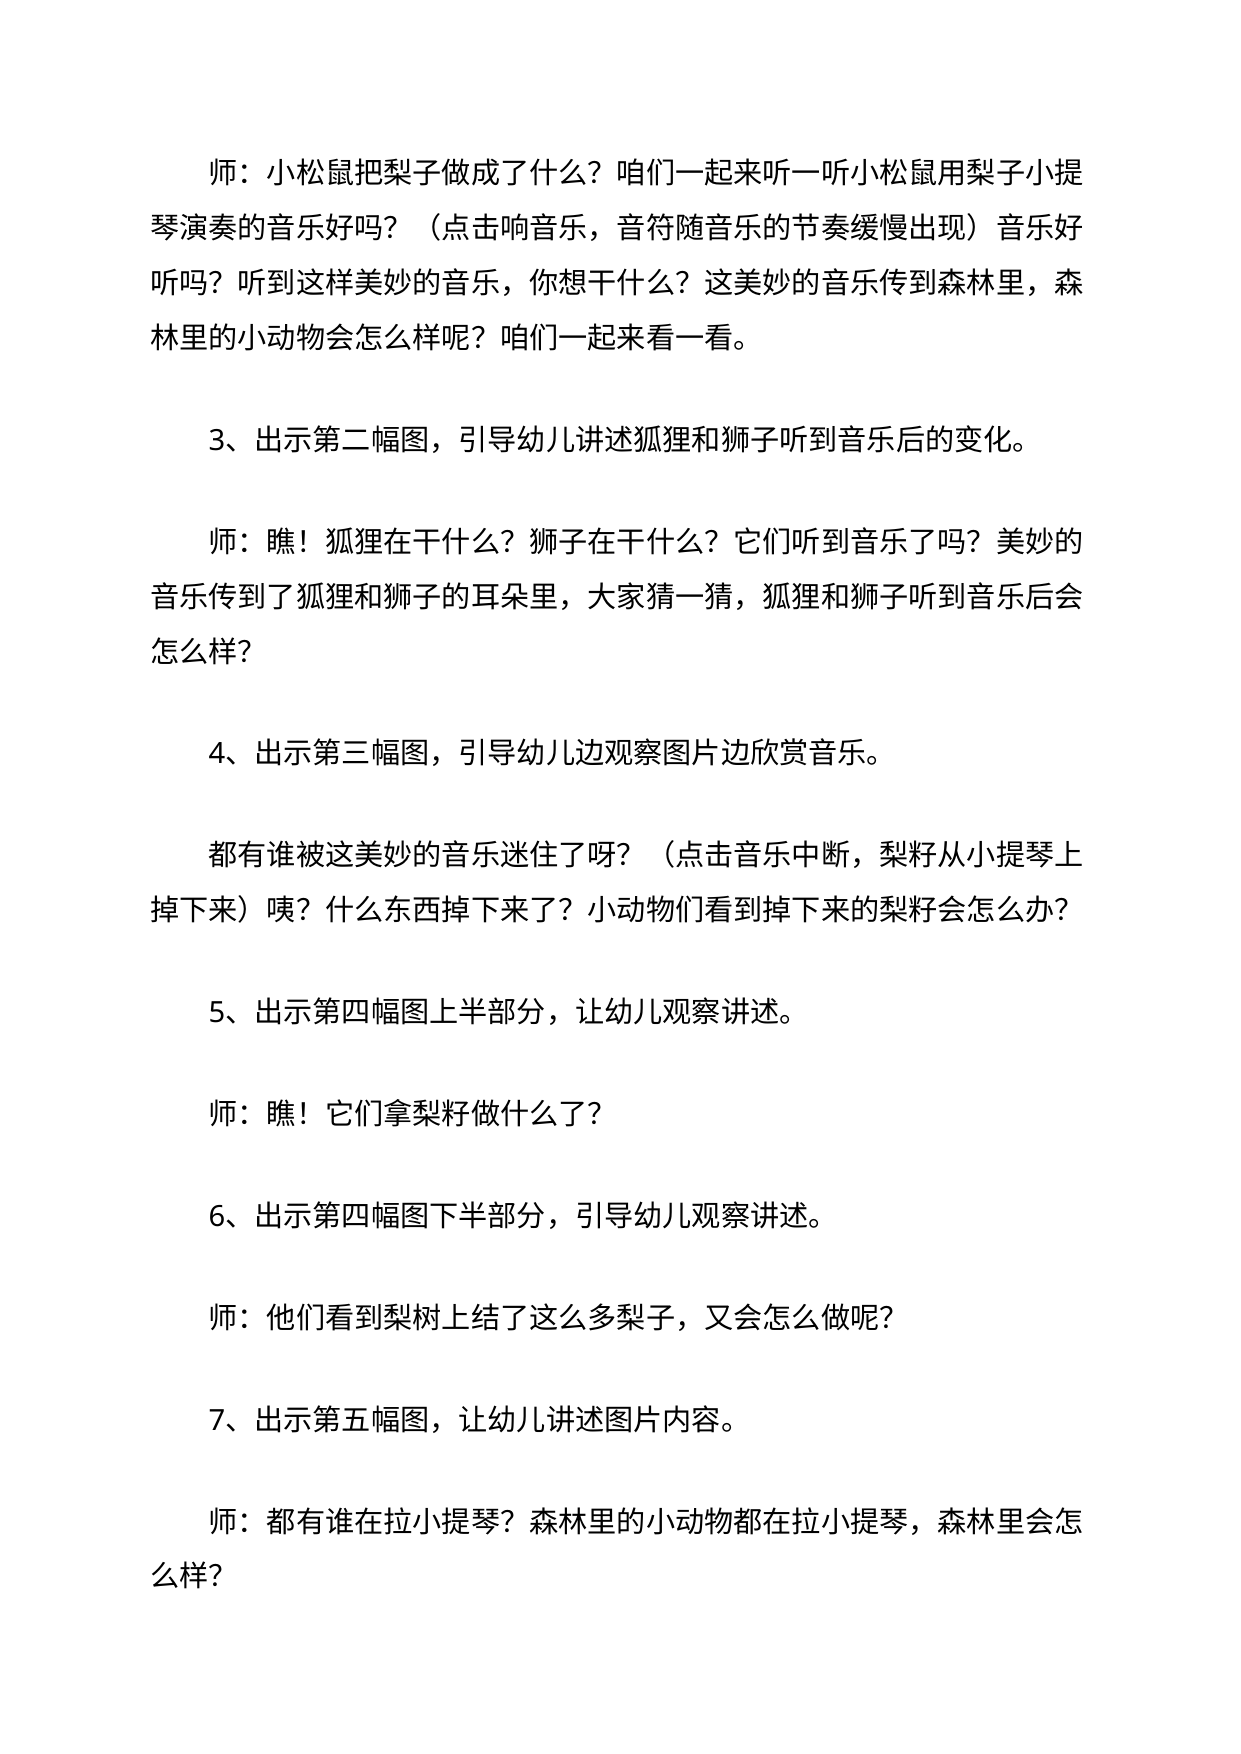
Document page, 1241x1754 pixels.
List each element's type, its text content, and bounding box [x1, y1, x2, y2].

text 师：瞧！它们拿梨籽做什么了？ [150, 1091, 1090, 1133]
text 5、出示第四幅图上半部分，让幼儿观察讲述。 [150, 989, 1090, 1031]
text 师：都有谁在拉小提琴？森林里的小动物都在拉小提琴，森林里会怎么样？ [150, 1498, 1090, 1595]
text 6、出示第四幅图下半部分，引导幼儿观察讲述。 [150, 1192, 1090, 1235]
text 都有谁被这美妙的音乐迷住了呀？（点击音乐中断，梨籽从小提琴上掉下来）咦？什么东西掉下来了？小动物们看到掉下来的梨籽会怎么办？ [150, 832, 1090, 929]
text 师：小松鼠把梨子做成了什么？咱们一起来听一听小松鼠用梨子小提琴演奏的音乐好吗？（点击响音乐，音符随音乐的节奏缓慢出现）音乐好听吗？听到这样美妙的音乐，你想干什么？这美妙的音乐传到森林里，森林里的小动物会怎么样呢？咱们一起来看一看。 [150, 150, 1090, 357]
text 3、出示第二幅图，引导幼儿讲述狐狸和狮子听到音乐后的变化。 [150, 416, 1090, 459]
text 7、出示第五幅图，让幼儿讲述图片内容。 [150, 1396, 1090, 1438]
text 4、出示第三幅图，引导幼儿边观察图片边欣赏音乐。 [150, 730, 1090, 772]
text 师：瞧！狐狸在干什么？狮子在干什么？它们听到音乐了吗？美妙的音乐传到了狐狸和狮子的耳朵里，大家猜一猜，狐狸和狮子听到音乐后会怎么样？ [150, 518, 1090, 671]
text 师：他们看到梨树上结了这么多梨子，又会怎么做呢？ [150, 1294, 1090, 1337]
